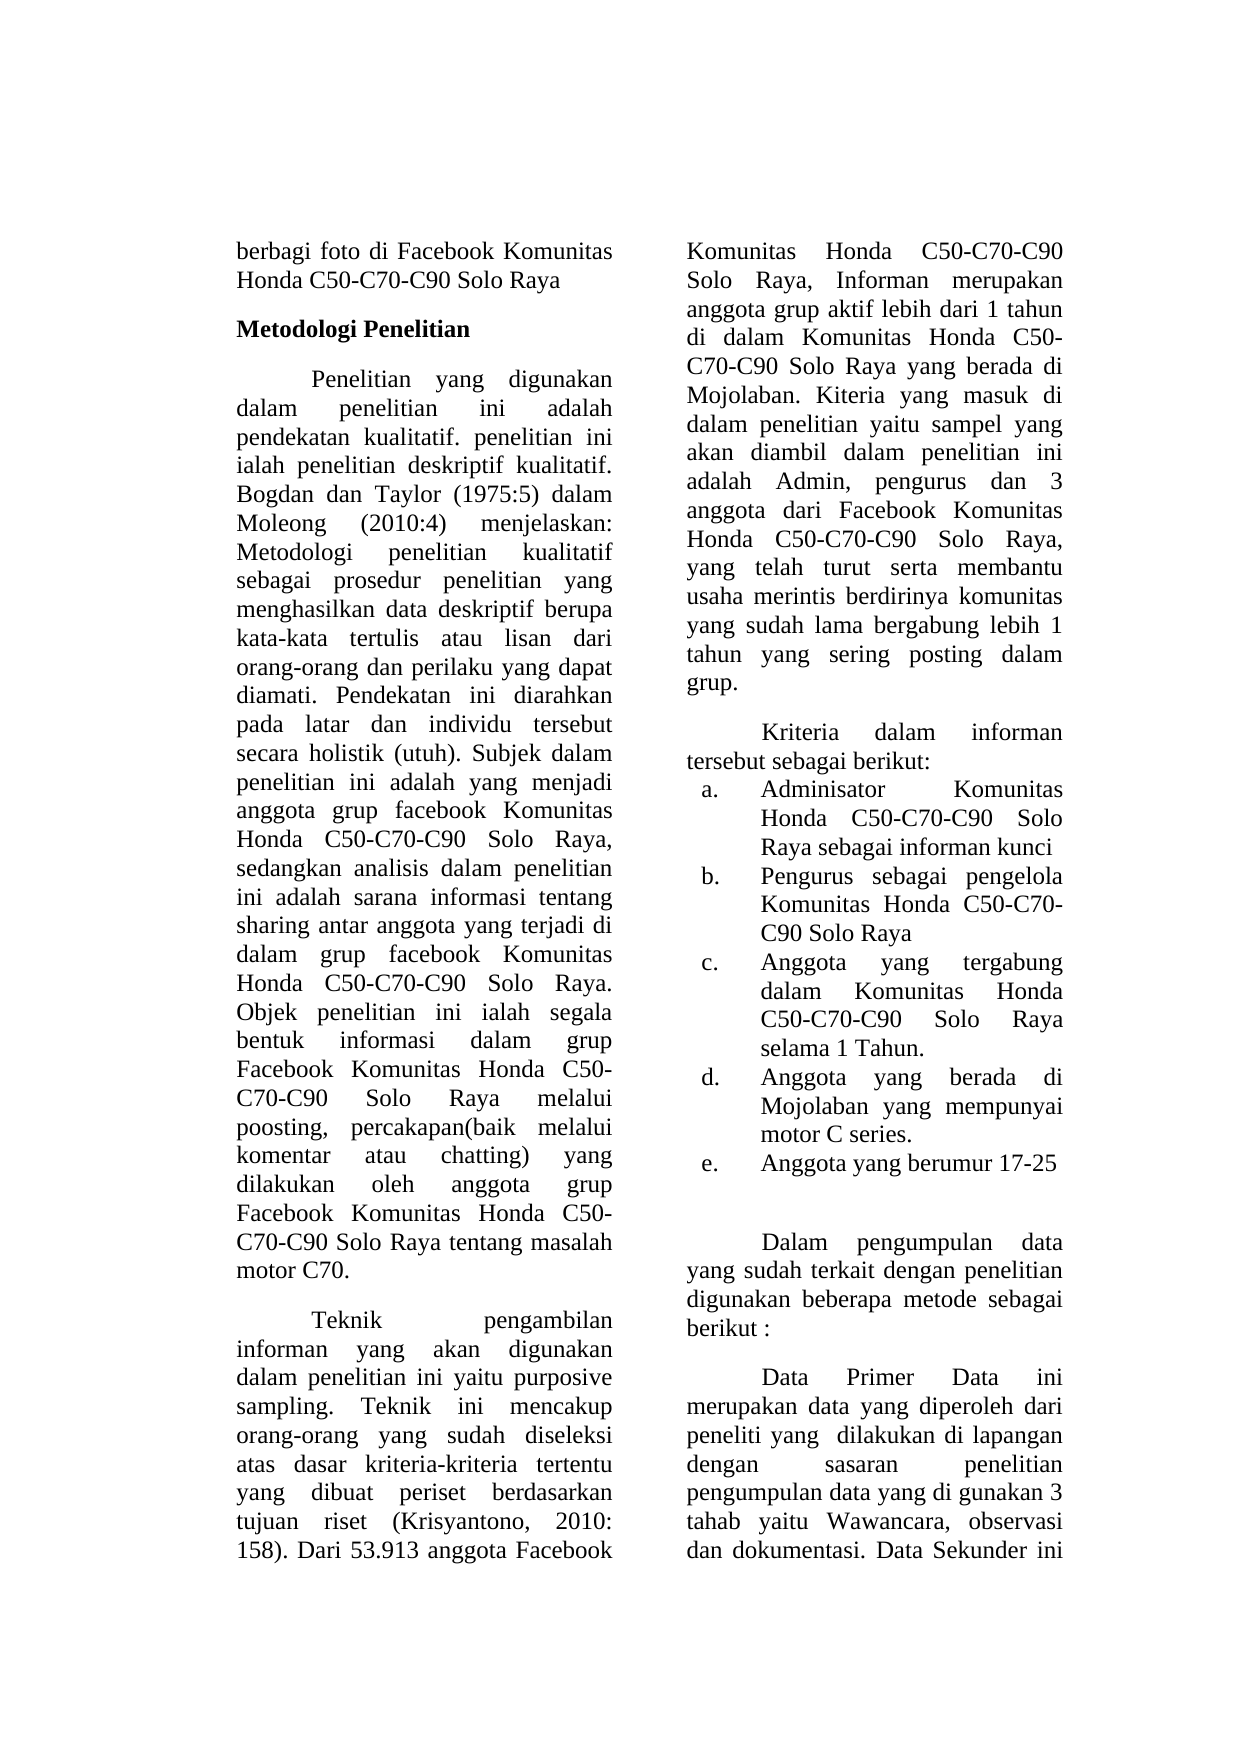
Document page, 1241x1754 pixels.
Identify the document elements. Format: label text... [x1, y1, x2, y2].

text Teknik pengambilan informan yang akan digunakan dalam penelitian ini yaitu purposive sampling. Teknik ini mencakup orang-orang yang sudah diseleksi atas dasar kriteria-kriteria tertentu yang dibuat periset berdasarkan tujuan riset (Krisyantono, 2010: 158). Dari 53.913 anggota Facebook Komunitas Honda C50-C70-C90 Solo Raya, Informan merupakan anggota grup aktif lebih dari 1 tahun di dalam Komunitas Honda C50-C70-C90 Solo Raya yang berada di Mojolaban. Kiteria yang masuk di dalam penelitian yaitu sampel yang akan diambil dalam penelitian ini adalah Admin, pengurus dan 3 anggota dari Facebook Komunitas Honda C50-C70-C90 Solo Raya, yang telah turut serta membantu usaha merintis berdirinya komunitas yang sudah lama bergabung lebih 1 tahun yang sering posting dalam grup. [236, 1305, 613, 1564]
list Adminisator Komunitas Honda C50-C70-C90 Solo Raya sebagai informan kunci [701, 774, 1063, 861]
list Pengurus sebagai pengelola Komunitas Honda C50-C70-C90 Solo Raya [701, 861, 1063, 947]
list Anggota yang tergabung dalam Komunitas Honda C50-C70-C90 Solo Raya selama 1 Tahun. [701, 947, 1063, 1062]
text Teknik pengambilan informan yang akan digunakan dalam penelitian ini yaitu purposive sampling. Teknik ini mencakup orang-orang yang sudah diseleksi atas dasar kriteria-kriteria tertentu yang dibuat periset berdasarkan tujuan riset (Krisyantono, 2010: 158). Dari 53.913 anggota Facebook Komunitas Honda C50-C70-C90 Solo Raya, Informan merupakan anggota grup aktif lebih dari 1 tahun di dalam Komunitas Honda C50-C70-C90 Solo Raya yang berada di Mojolaban. Kiteria yang masuk di dalam penelitian yaitu sampel yang akan diambil dalam penelitian ini adalah Admin, pengurus dan 3 anggota dari Facebook Komunitas Honda C50-C70-C90 Solo Raya, yang telah turut serta membantu usaha merintis berdirinya komunitas yang sudah lama bergabung lebih 1 tahun yang sering posting dalam grup. [686, 236, 1063, 696]
text Kriteria dalam informan tersebut sebagai berikut: [686, 717, 1063, 774]
text Penelitian yang digunakan dalam penelitian ini adalah pendekatan kualitatif. penelitian ini ialah penelitian deskriptif kualitatif. Bogdan dan Taylor (1975:5) dalam Moleong (2010:4) menjelaskan: Metodologi penelitian kualitatif sebagai prosedur penelitian yang menghasilkan data deskriptif berupa kata-kata tertulis atau lisan dari orang-orang dan perilaku yang dapat diamati. Pendekatan ini diarahkan pada latar dan individu tersebut secara holistik (utuh). Subjek dalam penelitian ini adalah yang menjadi anggota grup facebook Komunitas Honda C50-C70-C90 Solo Raya, sedangkan analisis dalam penelitian ini adalah sarana informasi tentang sharing antar anggota yang terjadi di dalam grup facebook Komunitas Honda C50-C70-C90 Solo Raya. Objek penelitian ini ialah segala bentuk informasi dalam grup Facebook Komunitas Honda C50-C70-C90 Solo Raya melalui poosting, percakapan(baik melalui komentar atau chatting) yang dilakukan oleh anggota grup Facebook Komunitas Honda C50-C70-C90 Solo Raya tentang masalah motor C70. [236, 364, 613, 1284]
list Anggota yang berada di Mojolaban yang mempunyai motor C series. [701, 1062, 1063, 1148]
text Dalam pengumpulan data yang sudah terkait dengan penelitian digunakan beberapa metode sebagai berikut : [686, 1227, 1063, 1342]
list Anggota yang berumur 17-25 [701, 1148, 1063, 1177]
text Metodologi Penelitian [236, 314, 613, 343]
